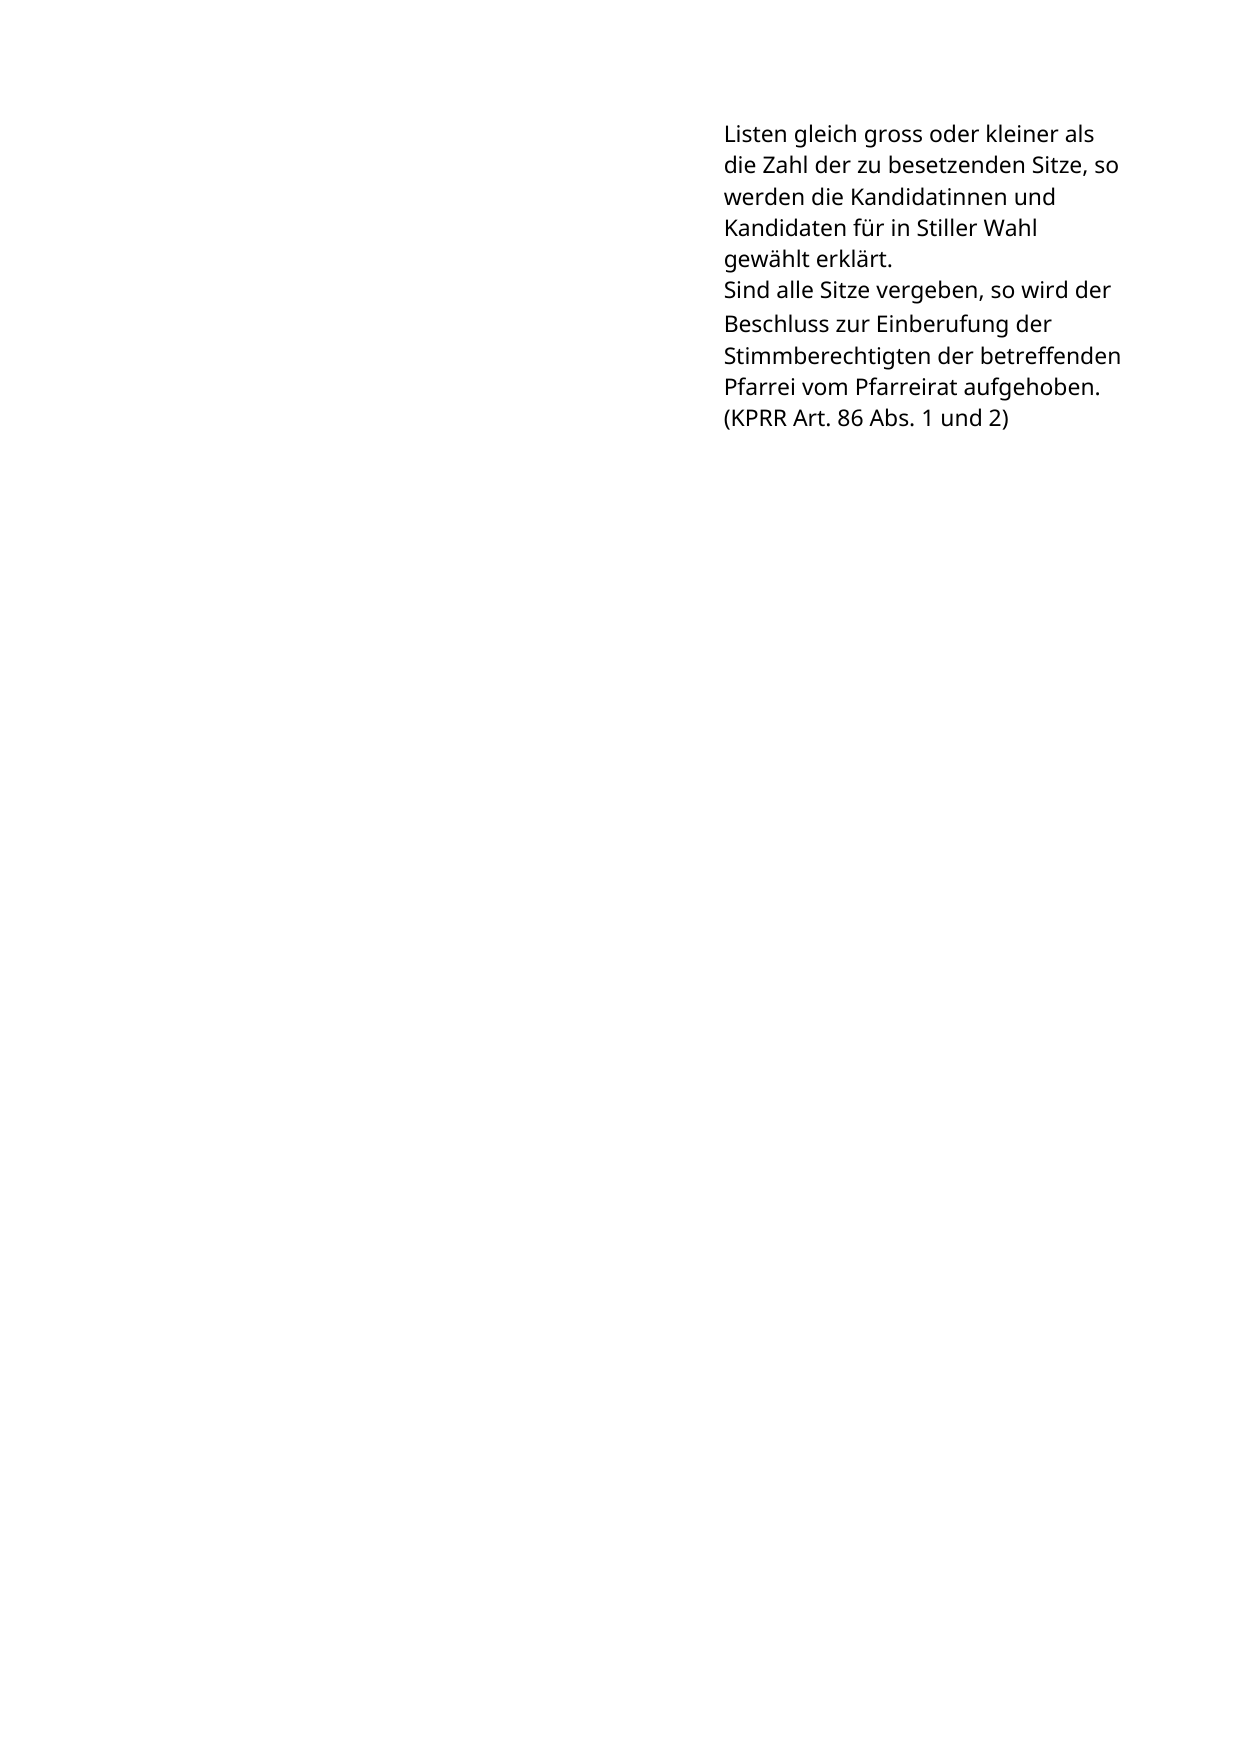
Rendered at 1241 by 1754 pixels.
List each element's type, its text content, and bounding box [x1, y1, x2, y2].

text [723, 118, 1122, 274]
text Sind alle Sitze vergeben, so wird der Beschluss zur Einberufung der Stimmberechtigten der betreffenden Pfarrei vom Pfarreirat aufgehoben. [723, 274, 1122, 402]
text (KPRR Art. 86 Abs. 1 und 2) [723, 402, 1122, 433]
